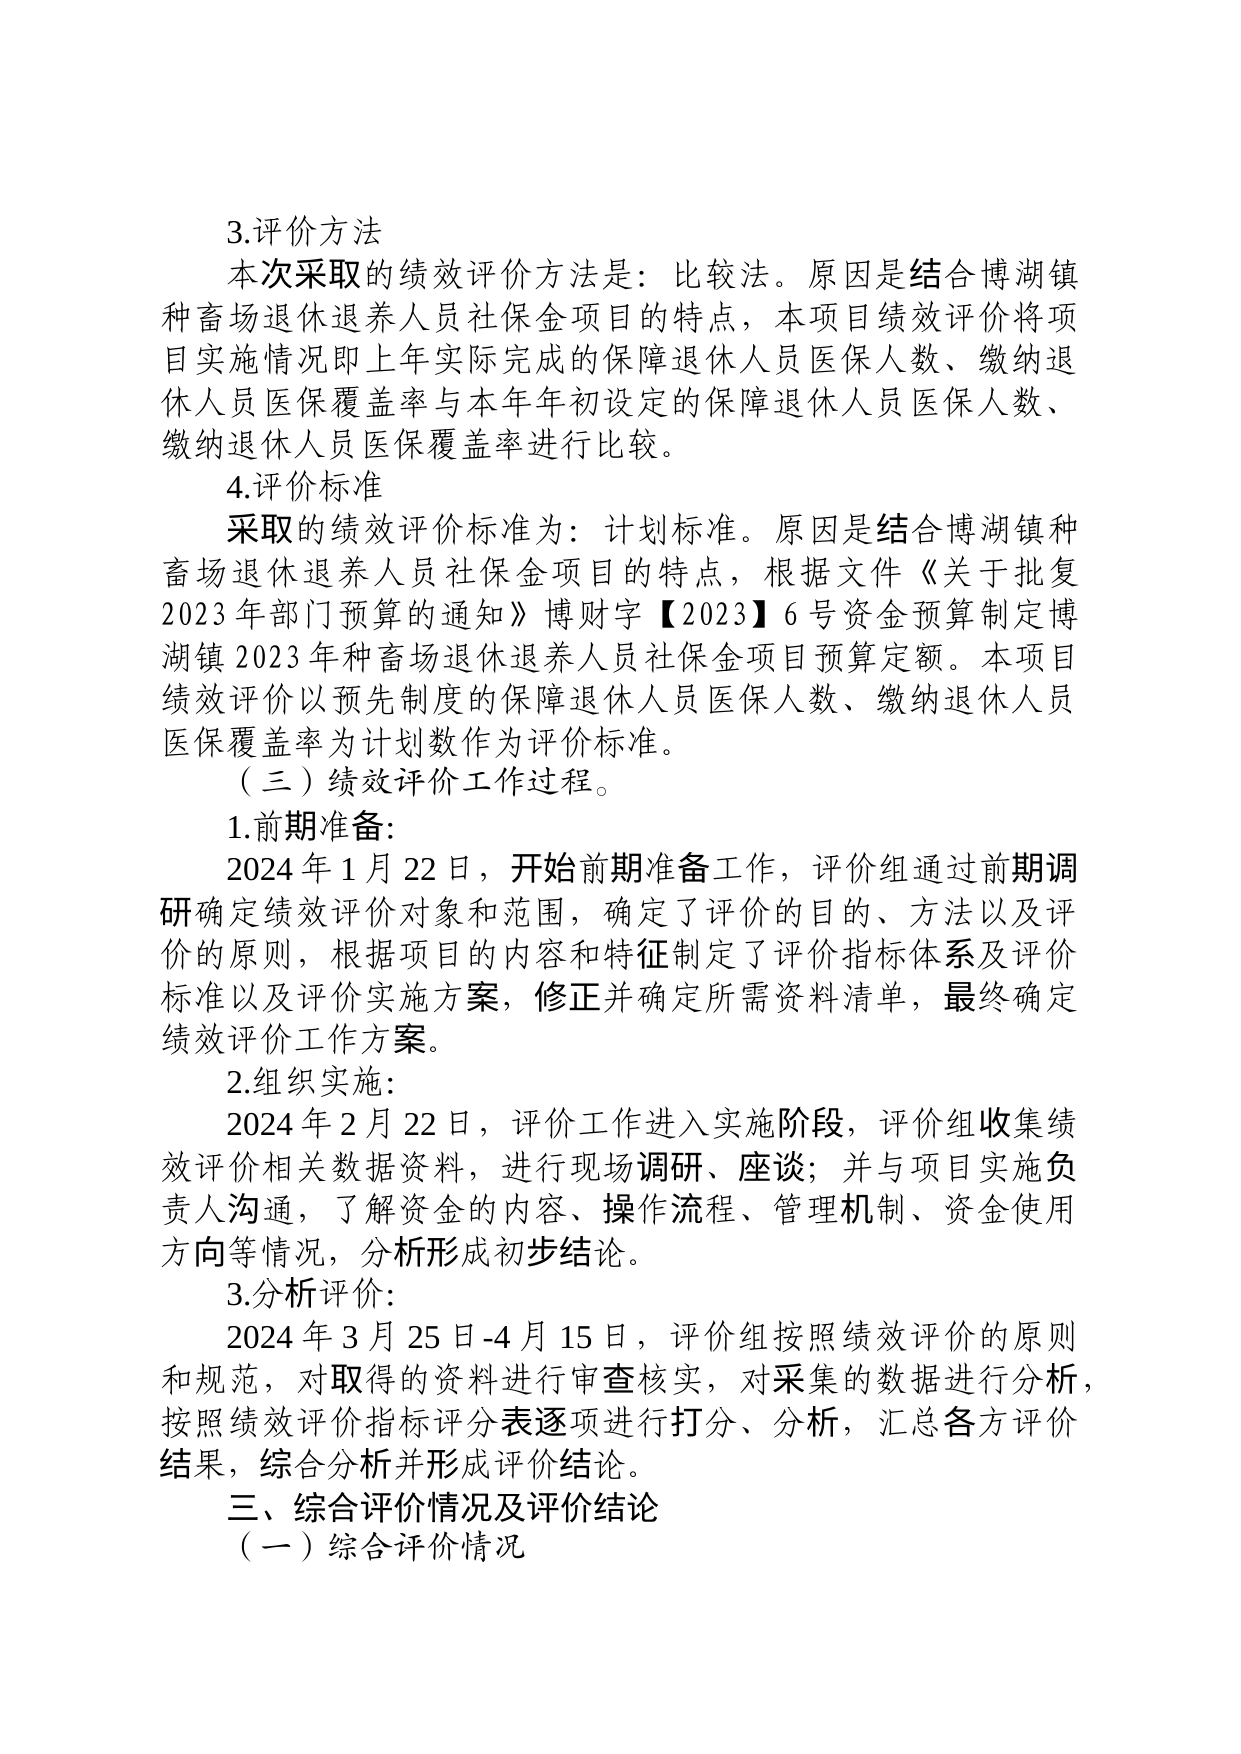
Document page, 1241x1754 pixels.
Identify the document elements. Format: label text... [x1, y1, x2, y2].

text 2024年3月25日-4月15日，评价组按照绩效评价的原则和规范，对取得的资料进行审查核实，对采集的数据进行分析，按照绩效评价指标评分表逐项进行打分、分析，汇总各方评价结果，综合分析并形成评价结论。 [159, 1314, 1081, 1484]
text 3.分析评价： [159, 1271, 1081, 1314]
text （一）综合评价情况 [159, 1526, 1081, 1569]
text 采取的绩效评价标准为：计划标准。原因是结合博湖镇种畜场退休退养人员社保金项目的特点，根据文件《关于批复2023年部门预算的通知》博财字【2023】6号资金预算制定博湖镇2023年种畜场退休退养人员社保金项目预算定额。本项目绩效评价以预先制度的保障退休人员医保人数、缴纳退休人员医保覆盖率为计划数作为评价标准。 [159, 506, 1081, 761]
text 三、综合评价情况及评价结论 [159, 1484, 1081, 1526]
text 2024年2月22日，评价工作进入实施阶段，评价组收集绩效评价相关数据资料，进行现场调研、座谈；并与项目实施负责人沟通，了解资金的内容、操作流程、管理机制、资金使用方向等情况，分析形成初步结论。 [159, 1101, 1081, 1271]
text （三）绩效评价工作过程。 [159, 761, 1081, 804]
text 4.评价标准 [159, 464, 1081, 506]
text 本次采取的绩效评价方法是：比较法。原因是结合博湖镇种畜场退休退养人员社保金项目的特点，本项目绩效评价将项目实施情况即上年实际完成的保障退休人员医保人数、缴纳退休人员医保覆盖率与本年年初设定的保障退休人员医保人数、缴纳退休人员医保覆盖率进行比较。 [159, 251, 1081, 464]
text 2.组织实施： [159, 1059, 1081, 1101]
text 1.前期准备： [159, 804, 1081, 846]
text 2024年1月22日，开始前期准备工作，评价组通过前期调研确定绩效评价对象和范围，确定了评价的目的、方法以及评价的原则，根据项目的内容和特征制定了评价指标体系及评价标准以及评价实施方案，修正并确定所需资料清单，最终确定绩效评价工作方案。 [159, 846, 1081, 1059]
text 3.评价方法 [159, 209, 1081, 251]
